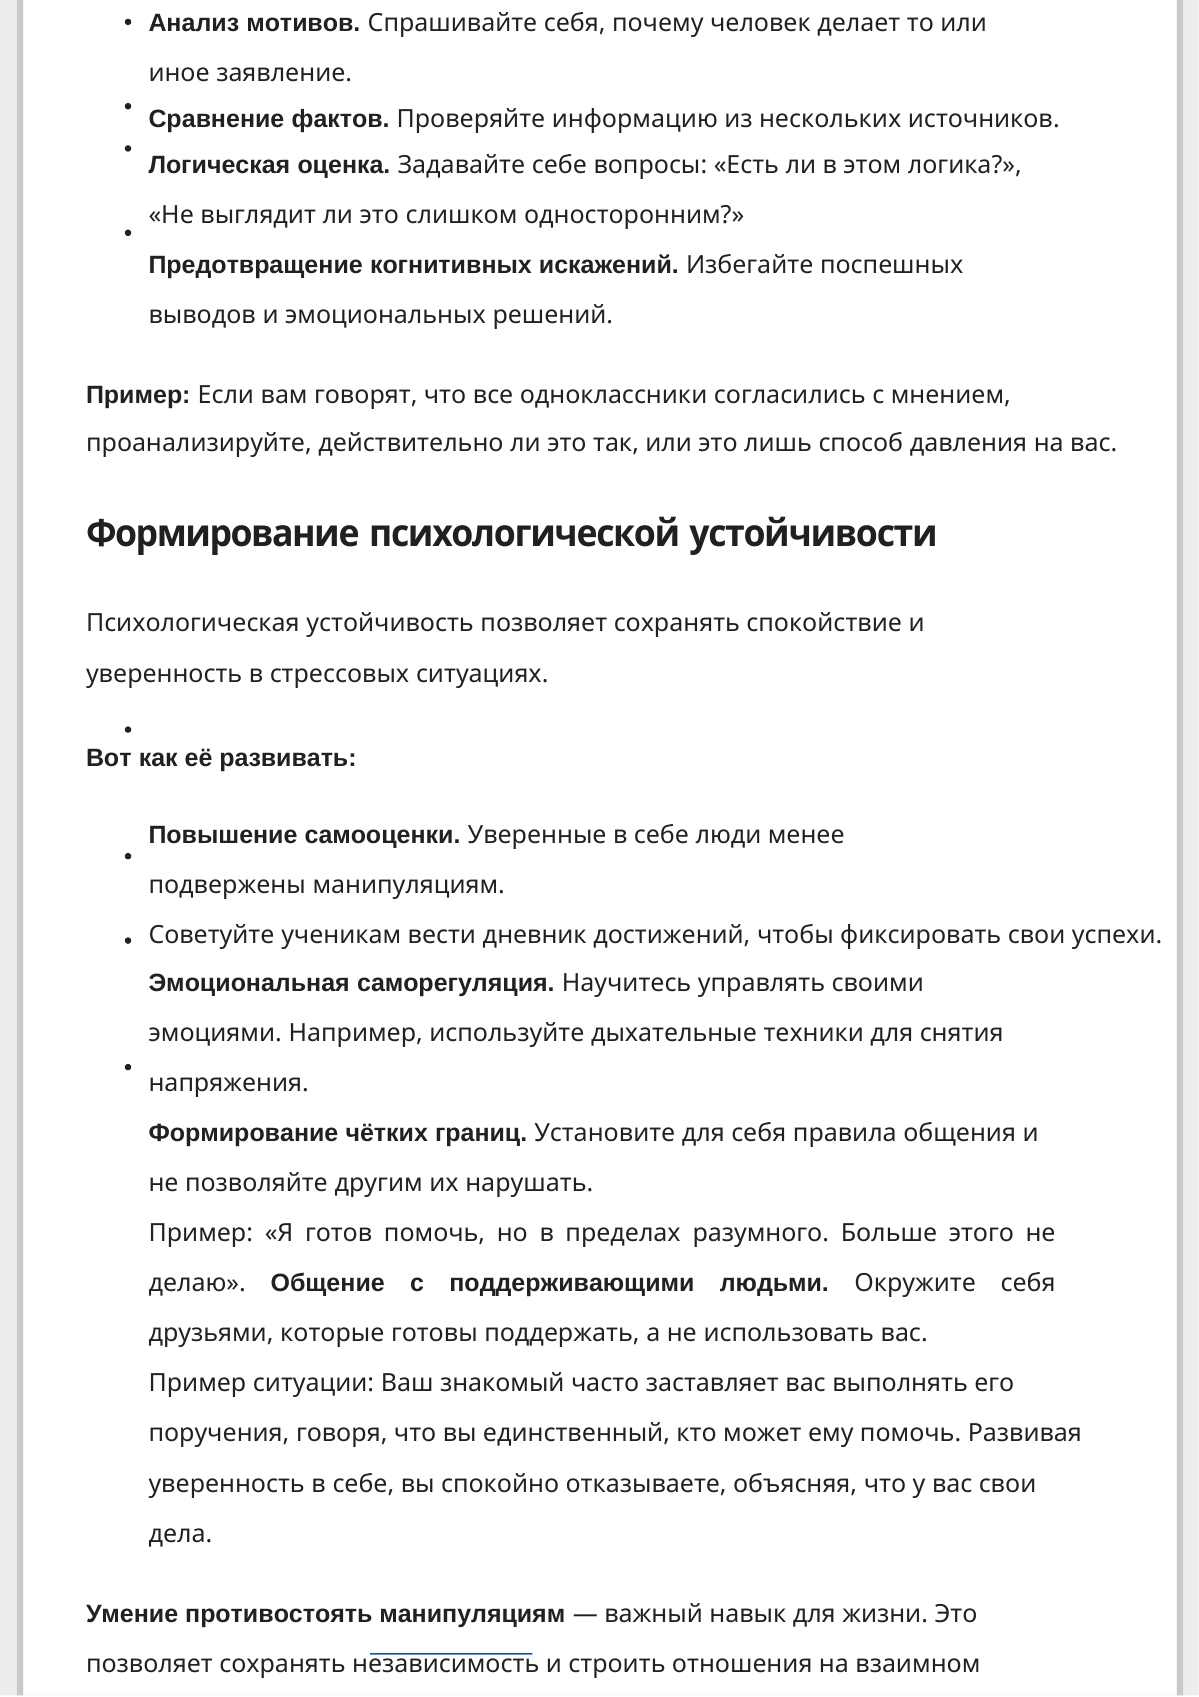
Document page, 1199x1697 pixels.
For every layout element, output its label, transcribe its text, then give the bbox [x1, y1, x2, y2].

text Психологическая устойчивость позволяет сохранять спокойствие и уверенность в стрессовых ситуациях. [86, 605, 1042, 689]
text Пример: Если вам говорят, что все одноклассники согласились с мнением, [86, 377, 1199, 411]
text Повышение самооценки. Уверенные в себе люди менее подвержены манипуляциям. [148, 816, 977, 900]
text Анализ мотивов. Спрашивайте себя, почему человек делает то или иное заявление. [148, 4, 1014, 88]
text проанализируйте, действительно ли это так, или это лишь способ давления на вас. [86, 424, 1199, 458]
text Советуйте ученикам вести дневник достижений, чтобы фиксировать свои успехи. [148, 917, 1199, 951]
text Формирование чётких границ. Установите для себя правила общения и не позволяйте другим их нарушать. [148, 1114, 1045, 1198]
text Эмоциональная саморегуляция. Научитесь управлять своими эмоциями. Например, используйте дыхательные техники для снятия напряжения. [148, 964, 1031, 1098]
text Логическая оценка. Задавайте себе вопросы: «Есть ли в этом логика?», «Не выглядит ли это слишком односторонним?» [148, 147, 1057, 231]
subtitle Вот как её развивать: [86, 743, 1199, 772]
subtitle Формирование психологической устойчивости [86, 506, 1199, 557]
text Сравнение фактов. Проверяйте информацию из нескольких источников. [148, 104, 1199, 133]
text Пример: «Я готов помочь, но в пределах разумного. Больше этого не делаю». Общение с поддерживающими людьми. Окружите себя друзьями, которые готовы поддержать, а не использовать вас. [148, 1214, 1056, 1348]
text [86, 1596, 1076, 1680]
text Предотвращение когнитивных искажений. Избегайте поспешных выводов и эмоциональных решений. [148, 247, 1069, 331]
text Пример ситуации: Ваш знакомый часто заставляет вас выполнять его поручения, говоря, что вы единственный, кто может ему помочь. Развивая уверенность в себе, вы спокойно отказываете, объясняя, что у вас свои дела. [148, 1365, 1101, 1550]
